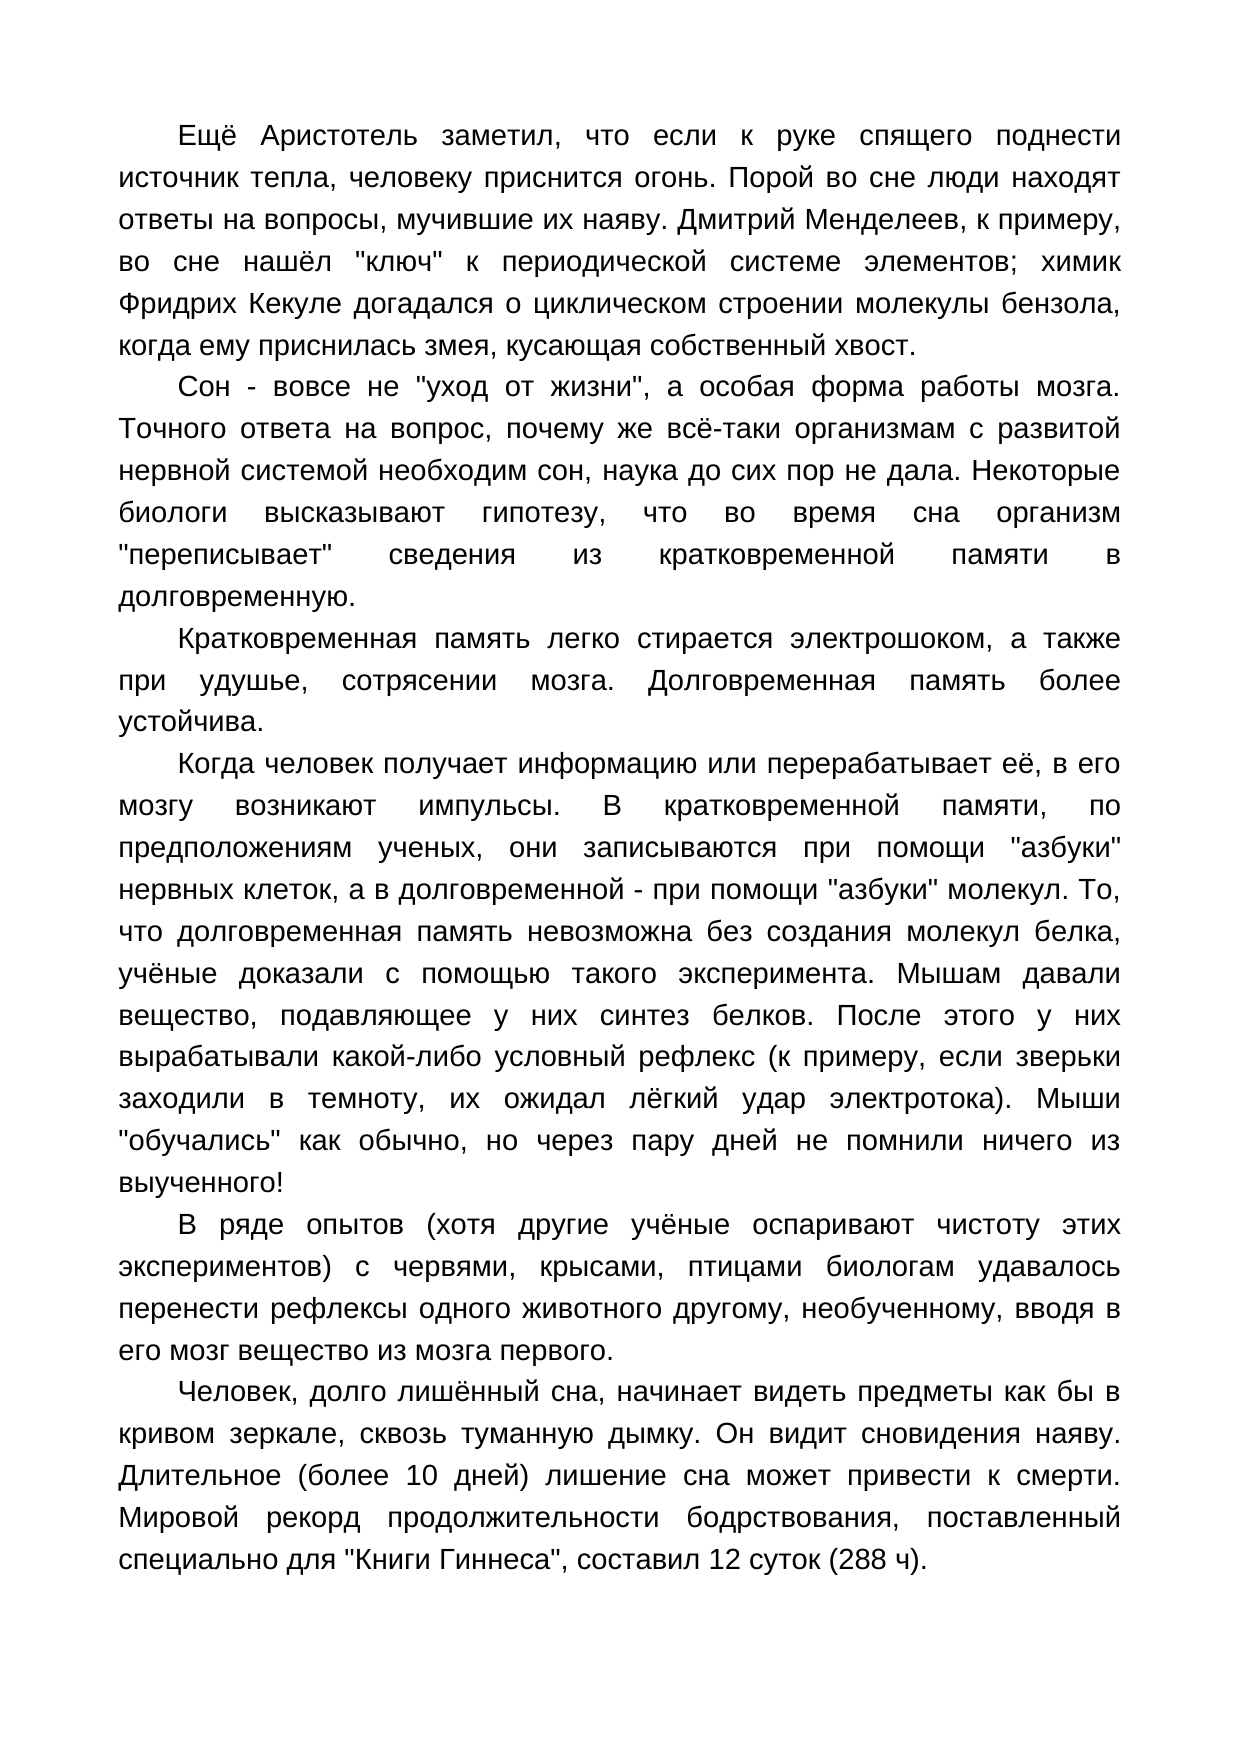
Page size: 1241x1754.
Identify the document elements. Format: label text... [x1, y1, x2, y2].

text Сон - вовсе не "уход от жизни", а особая форма работы мозга. Точного ответа на вопрос, почему же всё-таки организмам с развитой нервной системой необходим сон, наука до сих пор не дала. Некоторые биологи высказывают гипотезу, что во время сна организм "переписывает" сведения из кратковременной памяти в долговременную. [118, 369, 1122, 612]
text Когда человек получает информацию или перерабатывает её, в его мозгу возникают импульсы. В кратковременной памяти, по предположениям ученых, они записываются при помощи "азбуки" нервных клеток, а в долговременной - при помощи "азбуки" молекул. То, что долговременная память невозможна без создания молекул белка, учёные доказали с помощью такого эксперимента. Мышам давали вещество, подавляющее у них синтез белков. После этого у них вырабатывали какой-либо условный рефлекс (к примеру, если зверьки заходили в темноту, их ожидал лёгкий удар электротока). Мыши "обучались" как обычно, но через пару дней не помнили ничего из выученного! [118, 746, 1122, 1198]
text Ещё Аристотель заметил, что если к руке спящего поднести источник тепла, человеку приснится огонь. Порой во сне люди находят ответы на вопросы, мучившие их наяву. Дмитрий Менделеев, к примеру, во сне нашёл "ключ" к периодической системе элементов; химик Фридрих Кекуле догадался о циклическом строении молекулы бензола, когда ему приснилась змея, кусающая собственный хвост. [118, 118, 1122, 361]
text Кратковременная память легко стирается электрошоком, а также при удушье, сотрясении мозга. Долговременная память более устойчива. [118, 621, 1122, 738]
text В ряде опытов (хотя другие учёные оспаривают чистоту этих экспериментов) с червями, крысами, птицами биологам удавалось перенести рефлексы одного животного другому, необученному, вводя в его мозг вещество из мозга первого. [118, 1207, 1122, 1366]
text Человек, долго лишённый сна, начинает видеть предметы как бы в кривом зеркале, сквозь туманную дымку. Он видит сновидения наяву. Длительное (более 10 дней) лишение сна может привести к смерти. Мировой рекорд продолжительности бодрствования, поставленный специально для "Книги Гиннеса", составил 12 суток (288 ч). [118, 1374, 1122, 1575]
